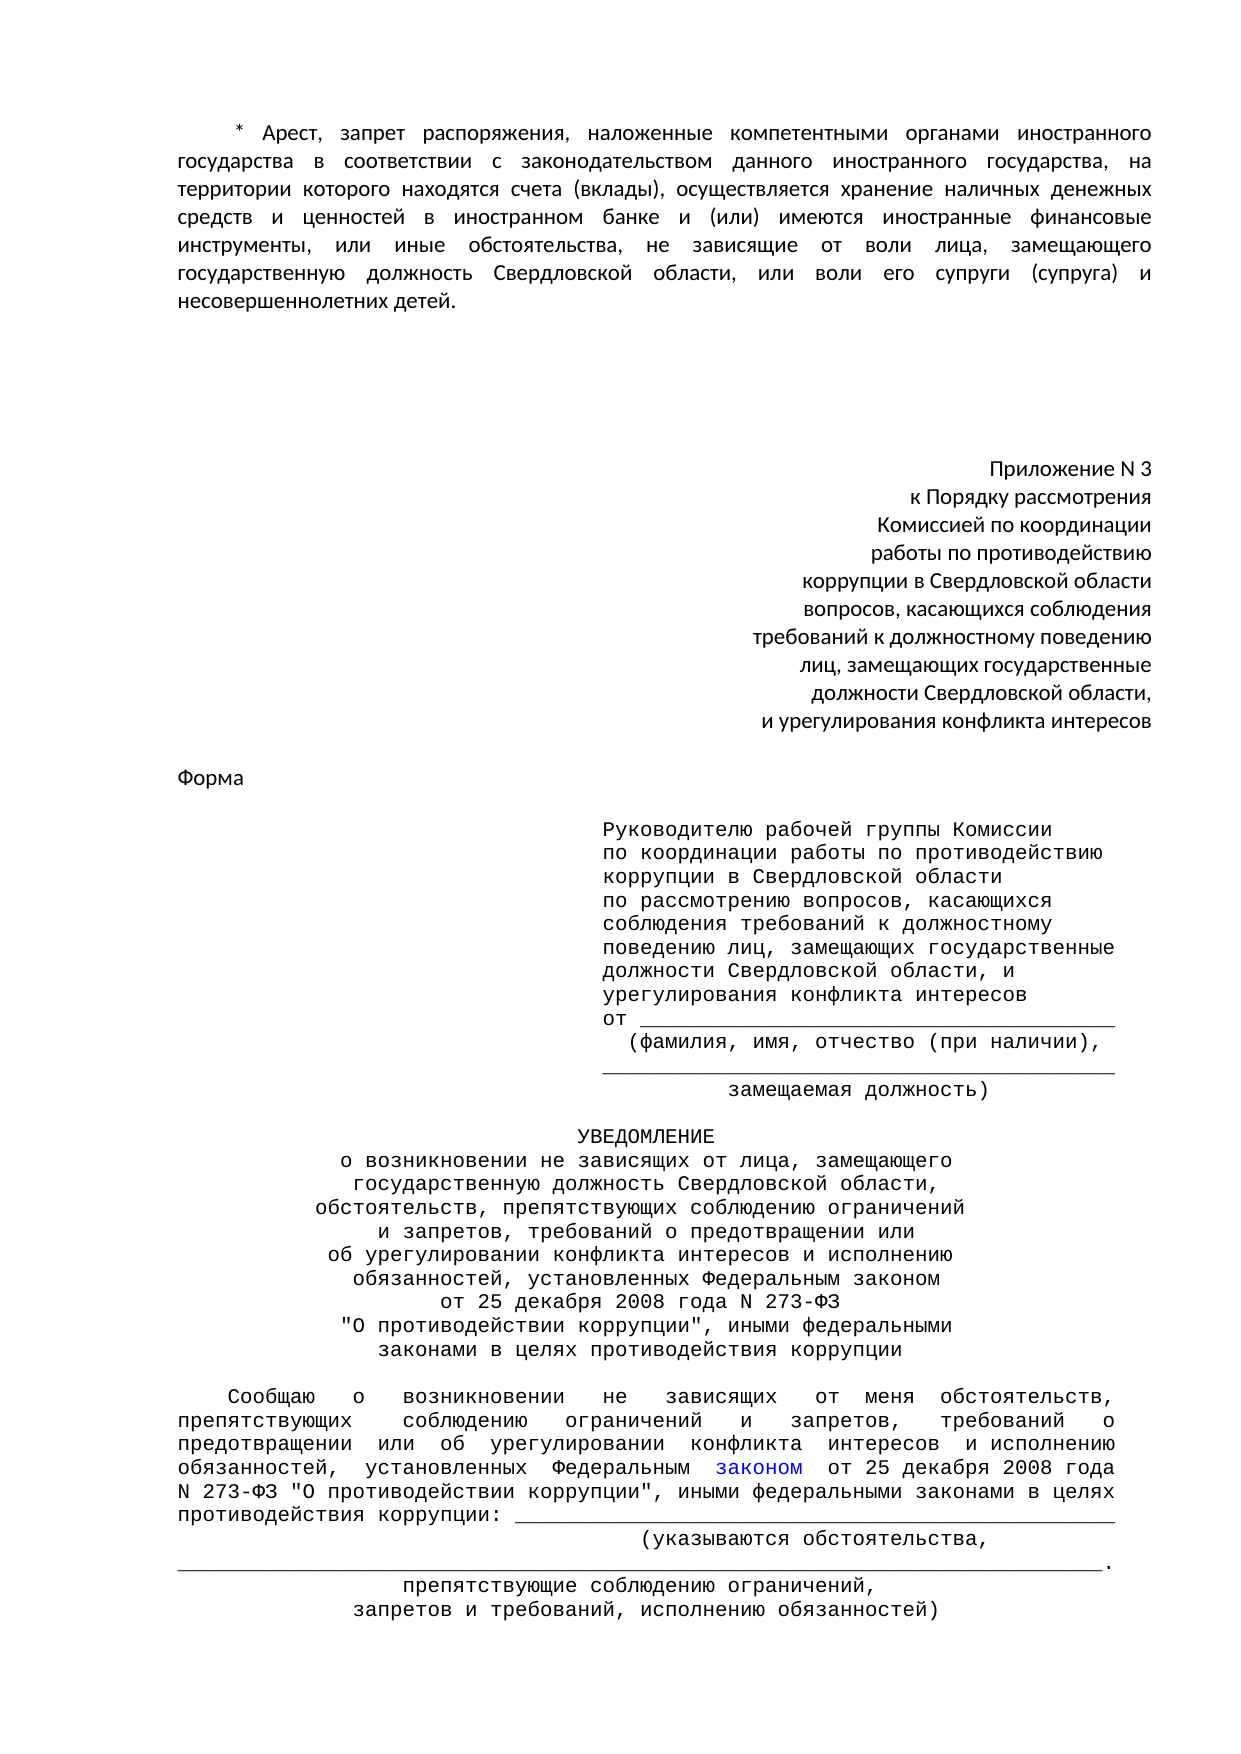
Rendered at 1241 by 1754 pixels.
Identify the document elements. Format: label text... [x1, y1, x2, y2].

text государственную должность Свердловской области, [177, 1173, 1152, 1197]
text и запретов, требований о предотвращении или [177, 1221, 1152, 1244]
text лиц, замещающих государственные [177, 651, 1152, 678]
text препятствующих соблюдению ограничений и запретов, требований о [177, 1410, 1152, 1433]
text требований к должностному поведению [177, 622, 1152, 651]
text по рассмотрению вопросов, касающихся [177, 889, 1152, 913]
text Руководителю рабочей группы Комиссии [177, 819, 1152, 842]
text и урегулирования конфликта интересов [177, 707, 1152, 734]
text Сообщаю о возникновении не зависящих от меня обстоятельств, [177, 1386, 1152, 1410]
text "О противодействии коррупции", иными федеральными [177, 1315, 1152, 1339]
text по координации работы по противодействию [177, 842, 1152, 866]
text __________________________________________________________________________. [177, 1552, 1152, 1575]
text должности Свердловской области, и [177, 961, 1152, 984]
text замещаемая должность) [177, 1079, 1152, 1102]
text Приложение N 3 [177, 454, 1152, 482]
text вопросов, касающихся соблюдения [177, 594, 1152, 622]
text УВЕДОМЛЕНИЕ [177, 1126, 1152, 1150]
text N 273-ФЗ "О противодействии коррупции", иными федеральными законами в целях [177, 1481, 1152, 1504]
text (фамилия, имя, отчество (при наличии), [177, 1031, 1152, 1055]
text о возникновении не зависящих от лица, замещающего [177, 1150, 1152, 1173]
text противодействия коррупции: ________________________________________________ [177, 1504, 1152, 1528]
text препятствующие соблюдению ограничений, [177, 1575, 1152, 1599]
text работы по противодействию [177, 538, 1152, 566]
text (указываются обстоятельства, [177, 1528, 1152, 1552]
text запретов и требований, исполнению обязанностей) [177, 1599, 1152, 1623]
text об урегулировании конфликта интересов и исполнению [177, 1244, 1152, 1268]
text _________________________________________ [177, 1055, 1152, 1079]
text от 25 декабря 2008 года N 273-ФЗ [177, 1292, 1152, 1315]
text должности Свердловской области, [177, 678, 1152, 707]
text поведению лиц, замещающих государственные [177, 937, 1152, 961]
text законами в целях противодействия коррупции [177, 1339, 1152, 1362]
text коррупции в Свердловской области [177, 566, 1152, 594]
text соблюдения требований к должностному [177, 913, 1152, 937]
text Комиссией по координации [177, 510, 1152, 538]
text предотвращении или об урегулировании конфликта интересов и исполнению [177, 1433, 1152, 1457]
text от ______________________________________ [177, 1008, 1152, 1031]
text обязанностей, установленных Федеральным законом [177, 1268, 1152, 1292]
text обязанностей, установленных Федеральным законом от 25 декабря 2008 года [177, 1457, 1152, 1481]
text Форма [177, 763, 1152, 791]
text * Арест, запрет распоряжения, наложенные компетентными органами иностранного государства в соответствии с законодательством данного иностранного государства, на территории которого находятся счета (вклады), осуществляется хранение наличных денежных средств и ценностей в иностранном банке и (или) имеются иностранные финансовые инструменты, или иные обстоятельства, не зависящие от воли лица, замещающего государственную должность Свердловской области, или воли его супруги (супруга) и несовершеннолетних детей. [177, 118, 1152, 314]
text к Порядку рассмотрения [177, 482, 1152, 510]
text коррупции в Свердловской области [177, 866, 1152, 889]
text урегулирования конфликта интересов [177, 984, 1152, 1008]
text обстоятельств, препятствующих соблюдению ограничений [177, 1197, 1152, 1221]
